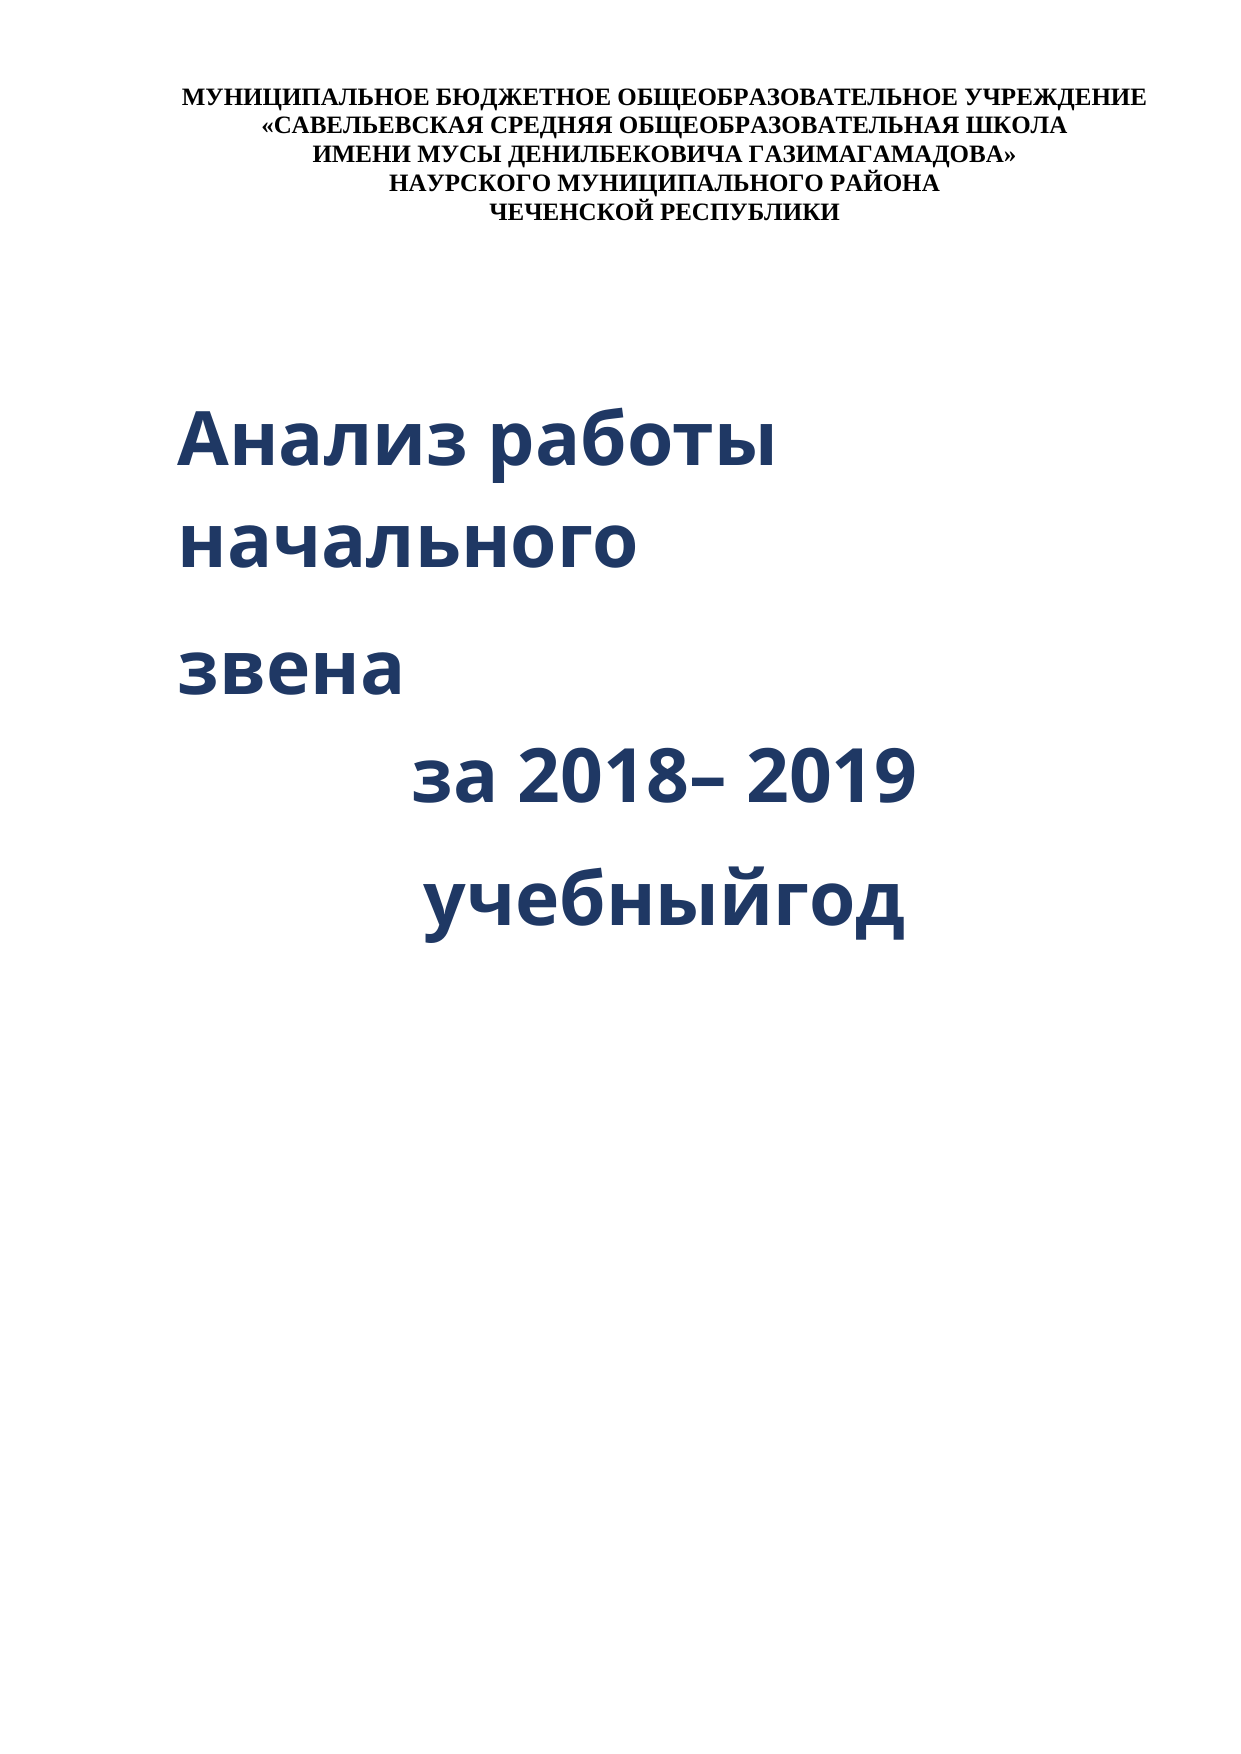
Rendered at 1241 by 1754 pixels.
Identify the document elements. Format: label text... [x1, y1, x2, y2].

text ЧЕЧЕНСКОЙ РЕСПУБЛИКИ [177, 197, 1152, 226]
subtitle Анализ работы начального [177, 385, 1152, 589]
text учебныйгод [177, 846, 1152, 948]
text за 2018– 2019 [177, 723, 1152, 825]
subtitle звена [177, 614, 1152, 716]
text ИМЕНИ МУСЫ ДЕНИЛБЕКОВИЧА ГАЗИМАГАМАДОВА» [177, 139, 1152, 168]
text МУНИЦИПАЛЬНОЕ БЮДЖЕТНОЕ ОБЩЕОБРАЗОВАТЕЛЬНОЕ УЧРЕЖДЕНИЕ [177, 82, 1152, 111]
text «САВЕЛЬЕВСКАЯ СРЕДНЯЯ ОБЩЕОБРАЗОВАТЕЛЬНАЯ ШКОЛА [177, 111, 1152, 139]
text НАУРСКОГО МУНИЦИПАЛЬНОГО РАЙОНА [177, 168, 1152, 197]
